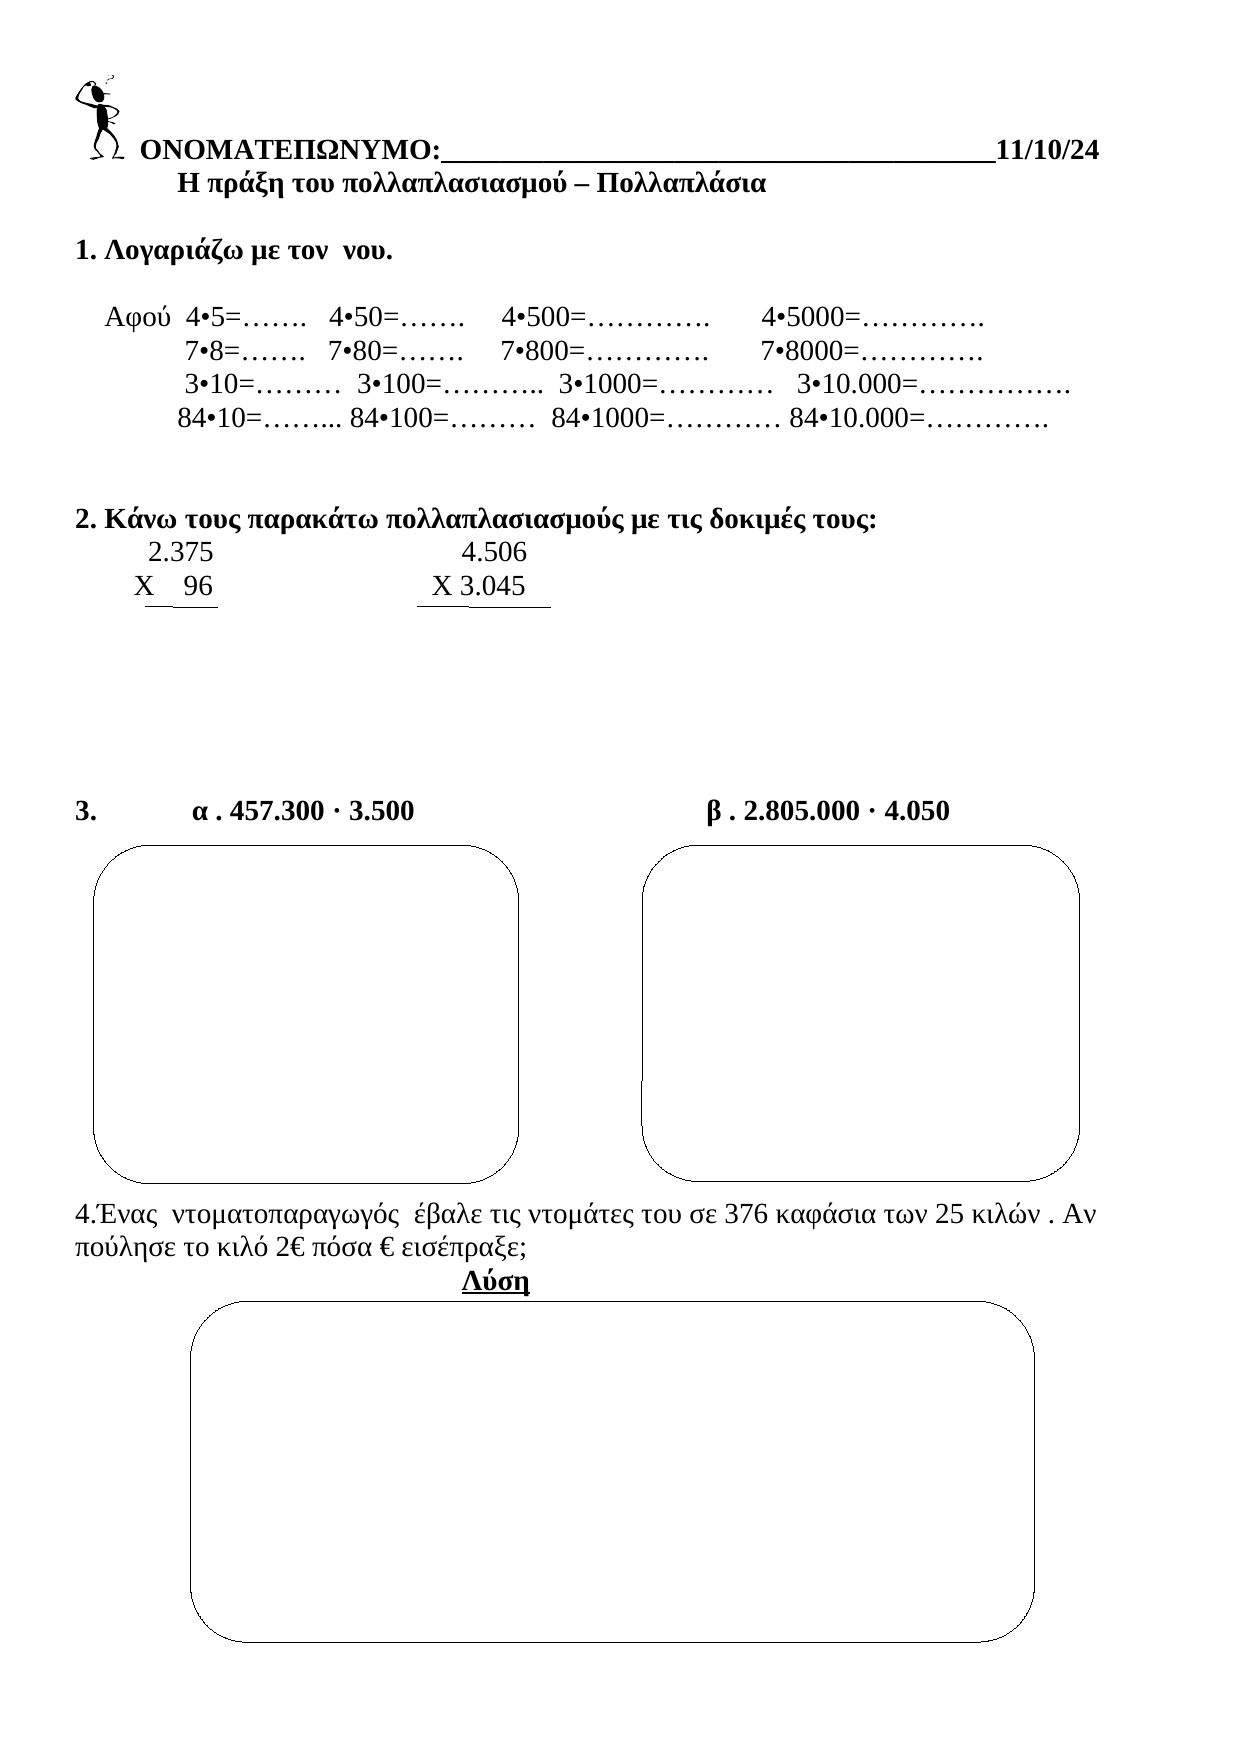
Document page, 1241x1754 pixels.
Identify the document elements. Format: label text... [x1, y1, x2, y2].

text ΟΝΟΜΑΤΕΠΩΝΥΜΟ:______________________________________11/10/24 [75, 75, 1165, 165]
text 3•10=……… 3•100=……….. 3•1000=………… 3•10.000=……………. [75, 367, 1165, 400]
text Αφού 4•5=……. 4•50=……. 4•500=…………. 4•5000=…………. [75, 299, 1165, 333]
text 4.Ένας ντοματοπαραγωγός έβαλε τις ντομάτες του σε 376 καφάσια των 25 κιλών . Αν πούλησε το κιλό 2€ πόσα € εισέπραξε; [75, 1196, 1165, 1263]
text Χ 96 Χ 3.045 [75, 568, 1165, 601]
text 3. α . 457.300 · 3.500 β . 2.805.000 · 4.050 [75, 793, 1165, 827]
text 84•10=……... 84•100=……… 84•1000=………… 84•10.000=…………. [75, 400, 1165, 434]
text 1. Λογαριάζω με τον νου. [75, 232, 1165, 266]
text 2. Κάνω τους παρακάτω πολλαπλασιασμούς με τις δοκιμές τους: [75, 501, 1165, 534]
text 7•8=……. 7•80=……. 7•800=…………. 7•8000=…………. [75, 333, 1165, 367]
text Η πράξη του πολλαπλασιασμού – Πολλαπλάσια [75, 165, 1165, 199]
text Λύση [75, 1263, 1165, 1296]
text 2.375 4.506 [75, 534, 1165, 568]
